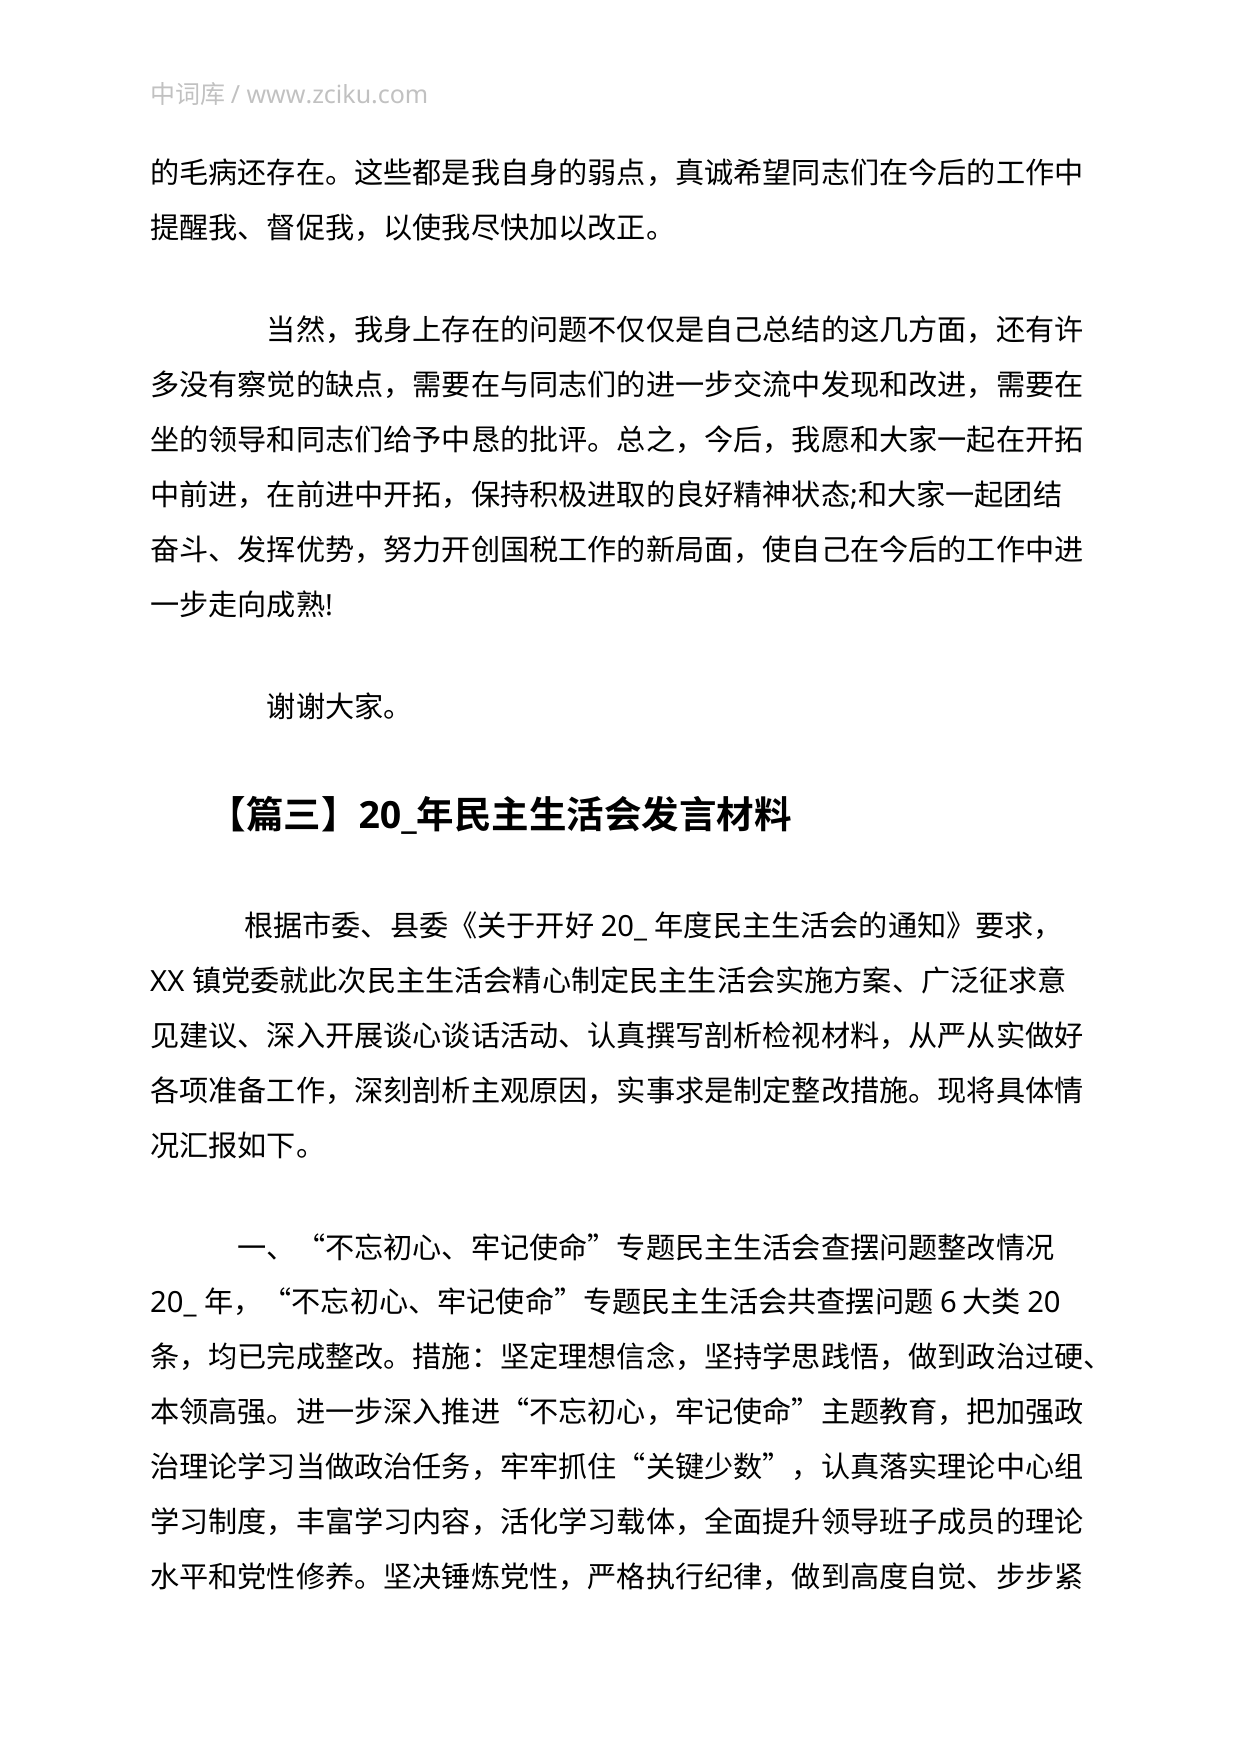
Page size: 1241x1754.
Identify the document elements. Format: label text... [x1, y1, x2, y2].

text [150, 150, 1090, 247]
text 谢谢大家。 [150, 683, 1090, 726]
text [150, 1224, 1090, 1596]
text 当然，我身上存在的问题不仅仅是自己总结的这几方面，还有许多没有察觉的缺点，需要在与同志们的进一步交流中发现和改进，需要在坐的领导和同志们给予中恳的批评。总之，今后，我愿和大家一起在开拓中前进，在前进中开拓，保持积极进取的良好精神状态;和大家一起团结奋斗、发挥优势，努力开创国税工作的新局面，使自己在今后的工作中进一步走向成熟! [150, 307, 1090, 624]
text 根据市委、县委《关于开好 20_ 年度民主生活会的通知》要求，XX 镇党委就此次民主生活会精心制定民主生活会实施方案、广泛征求意见建议、深入开展谈心谈话活动、认真撰写剖析检视材料，从严从实做好各项准备工作，深刻剖析主观原因，实事求是制定整改措施。现将具体情况汇报如下。 [150, 903, 1090, 1165]
text 【篇三】20_年民主生活会发言材料 [150, 785, 1090, 839]
